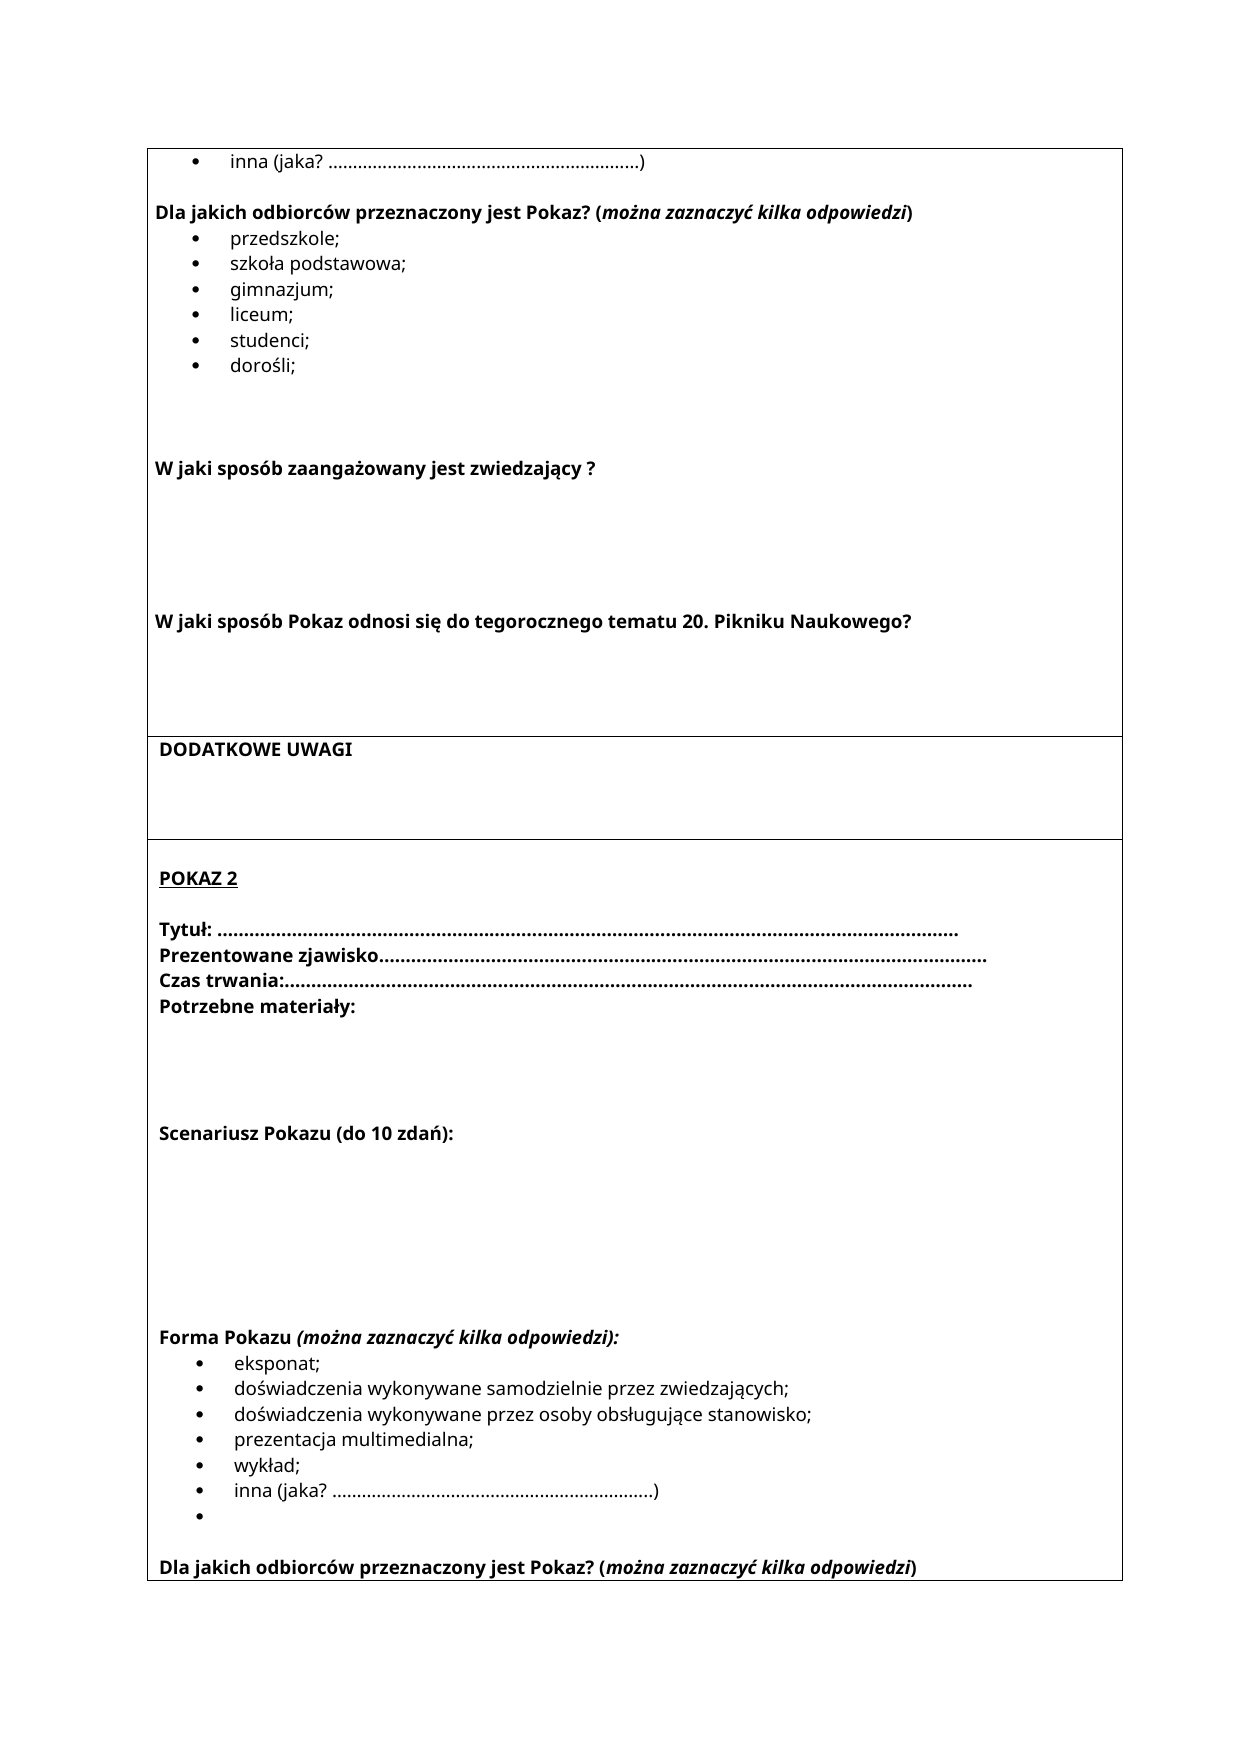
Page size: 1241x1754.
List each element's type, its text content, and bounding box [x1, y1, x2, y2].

table_cell DODATKOWE UWAGI [148, 737, 1122, 839]
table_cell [148, 840, 1122, 1580]
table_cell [148, 149, 1122, 736]
